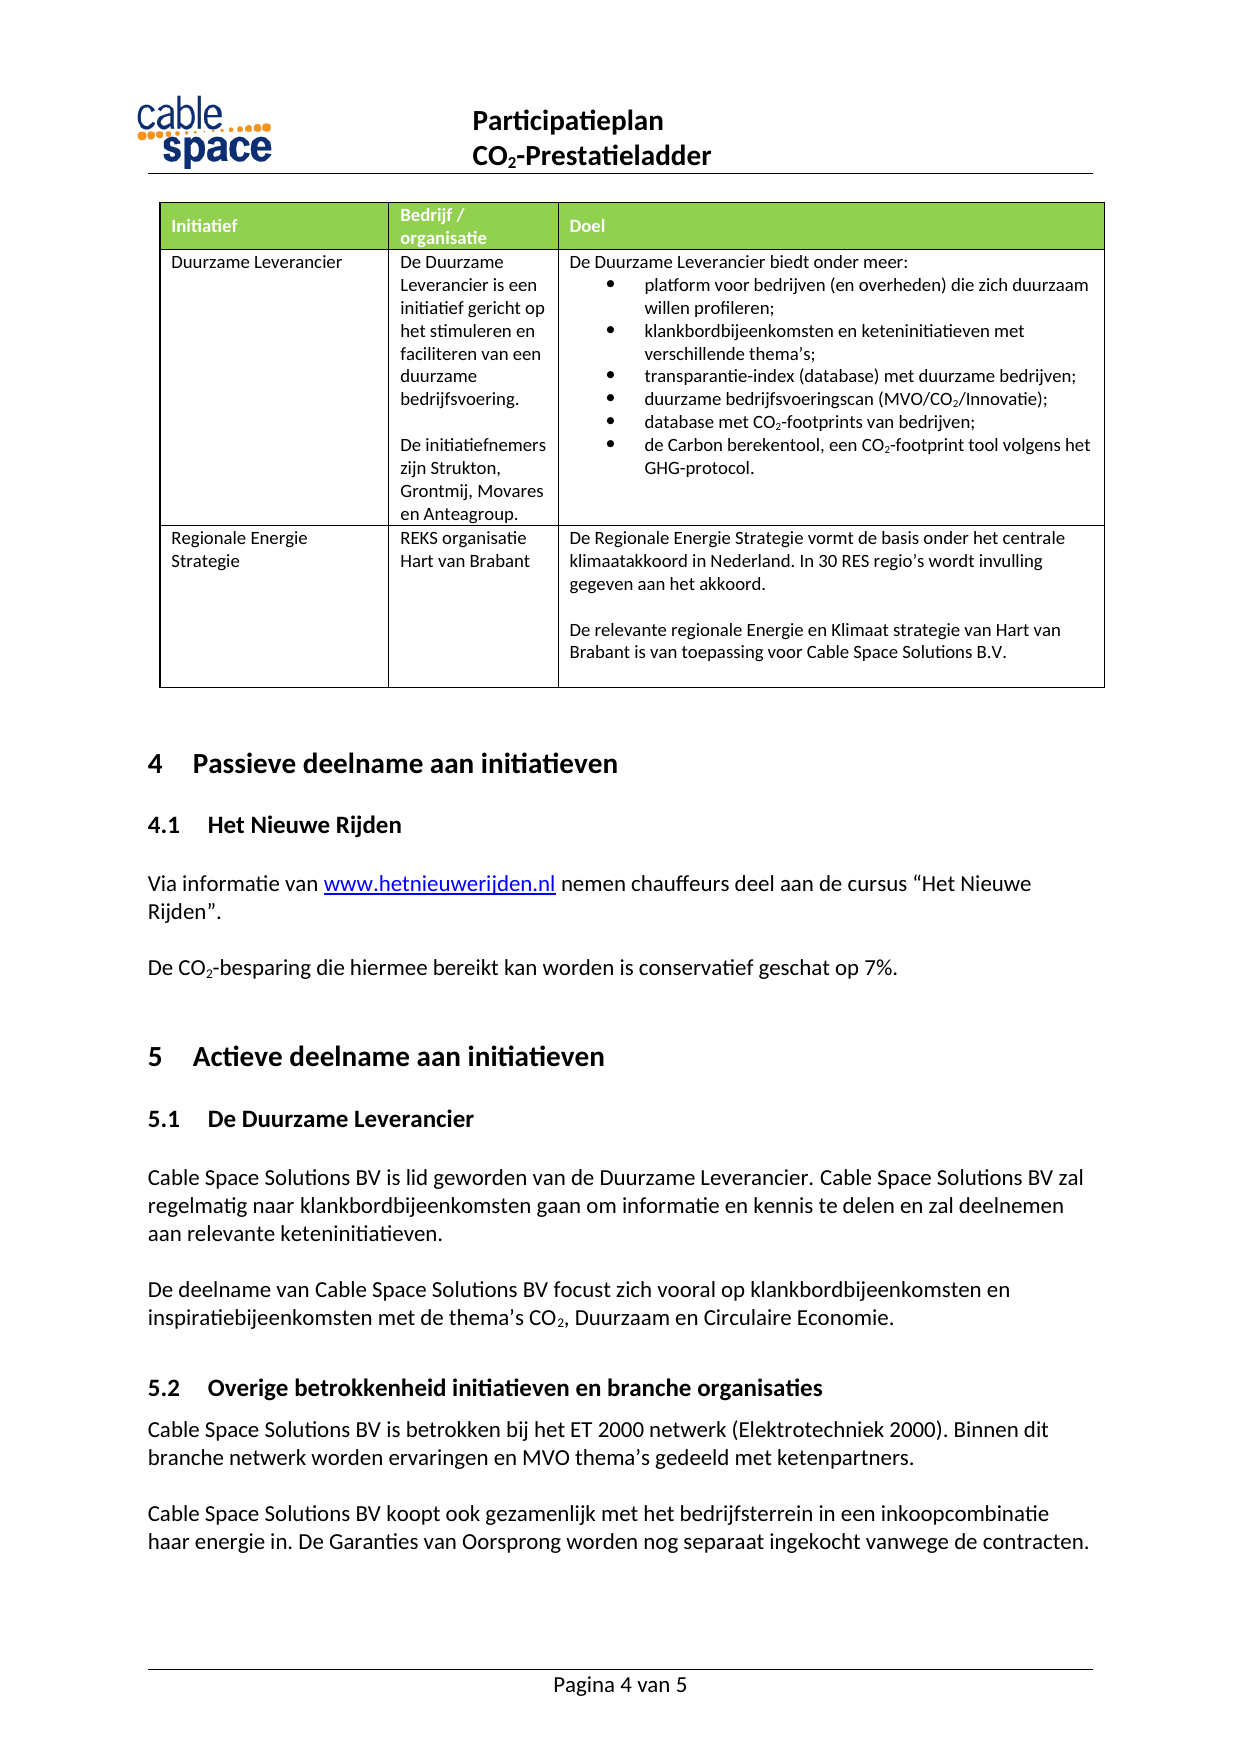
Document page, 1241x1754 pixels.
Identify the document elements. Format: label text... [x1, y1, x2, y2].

table_cell REKS organisatie Hart van Brabant [389, 526, 558, 687]
text De CO2-besparing die hiermee bereikt kan worden is conservatief geschat op 7%. [148, 953, 1092, 981]
text is lid geworden van de Duurzame Leverancier. zal regelmatig naar klankbordbijeenkomsten gaan om informatie en kennis te delen en zal deelnemen aan relevante keteninitiatieven. [148, 1163, 1092, 1247]
subtitle Actieve deelname aan initiatieven [148, 1038, 1092, 1074]
text De deelname van focust zich vooral op klankbordbijeenkomsten en inspiratiebijeenkomsten met de thema’s CO2, Duurzaam en Circulaire Economie. [148, 1275, 1092, 1331]
text koopt ook gezamenlijk met het bedrijfsterrein in een inkoopcombinatie haar energie in. De Garanties van Oorsprong worden nog separaat ingekocht vanwege de contracten. [148, 1499, 1092, 1555]
picture [104, 58, 289, 173]
table_header Initiatief [161, 203, 388, 249]
table_cell Regionale Energie Strategie [161, 526, 388, 687]
table_header Doel [559, 203, 1104, 249]
table_cell Duurzame Leverancier [161, 250, 388, 525]
text is betrokken bij het ET 2000 netwerk (Elektrotechniek 2000). Binnen dit branche netwerk worden ervaringen en MVO thema’s gedeeld met ketenpartners. [148, 1415, 1092, 1471]
subtitle Het Nieuwe Rijden [148, 809, 1092, 840]
subtitle Passieve deelname aan initiatieven [148, 745, 1092, 780]
table_cell De Duurzame Leverancier biedt onder meer: platform voor bedrijven (en overheden) die zich duurzaam willen profileren; klankbordbijeenkomsten en keteninitiatieven met verschillende thema’s; transparantie-index (database) met duurzame bedrijven; duurzame bedrijfsvoeringscan (MVO/CO2/Innovatie); database met CO2-footprints van bedrijven; de Carbon berekentool, een CO2-footprint tool volgens het GHG-protocol. [559, 250, 1104, 525]
text Via informatie van www.hetnieuwerijden.nl nemen chauffeurs deel aan de cursus “Het Nieuwe Rijden”. [148, 869, 1092, 925]
subtitle De Duurzame Leverancier [148, 1103, 1092, 1134]
table_cell De Duurzame Leverancier is een initiatief gericht op het stimuleren en faciliteren van een duurzame bedrijfsvoering. De initiatiefnemers zijn Strukton, Grontmij, Movares en Anteagroup. [389, 250, 558, 525]
subtitle Overige betrokkenheid initiatieven en branche organisaties [148, 1372, 1092, 1402]
table_cell De Regionale Energie Strategie vormt de basis onder het centrale klimaatakkoord in Nederland. In 30 RES regio’s wordt invulling gegeven aan het akkoord. De relevante regionale Energie en Klimaat strategie van Hart van Brabant is van toepassing voor Cable Space Solutions B.V. [559, 526, 1104, 687]
table_header Bedrijf / organisatie [389, 203, 558, 249]
